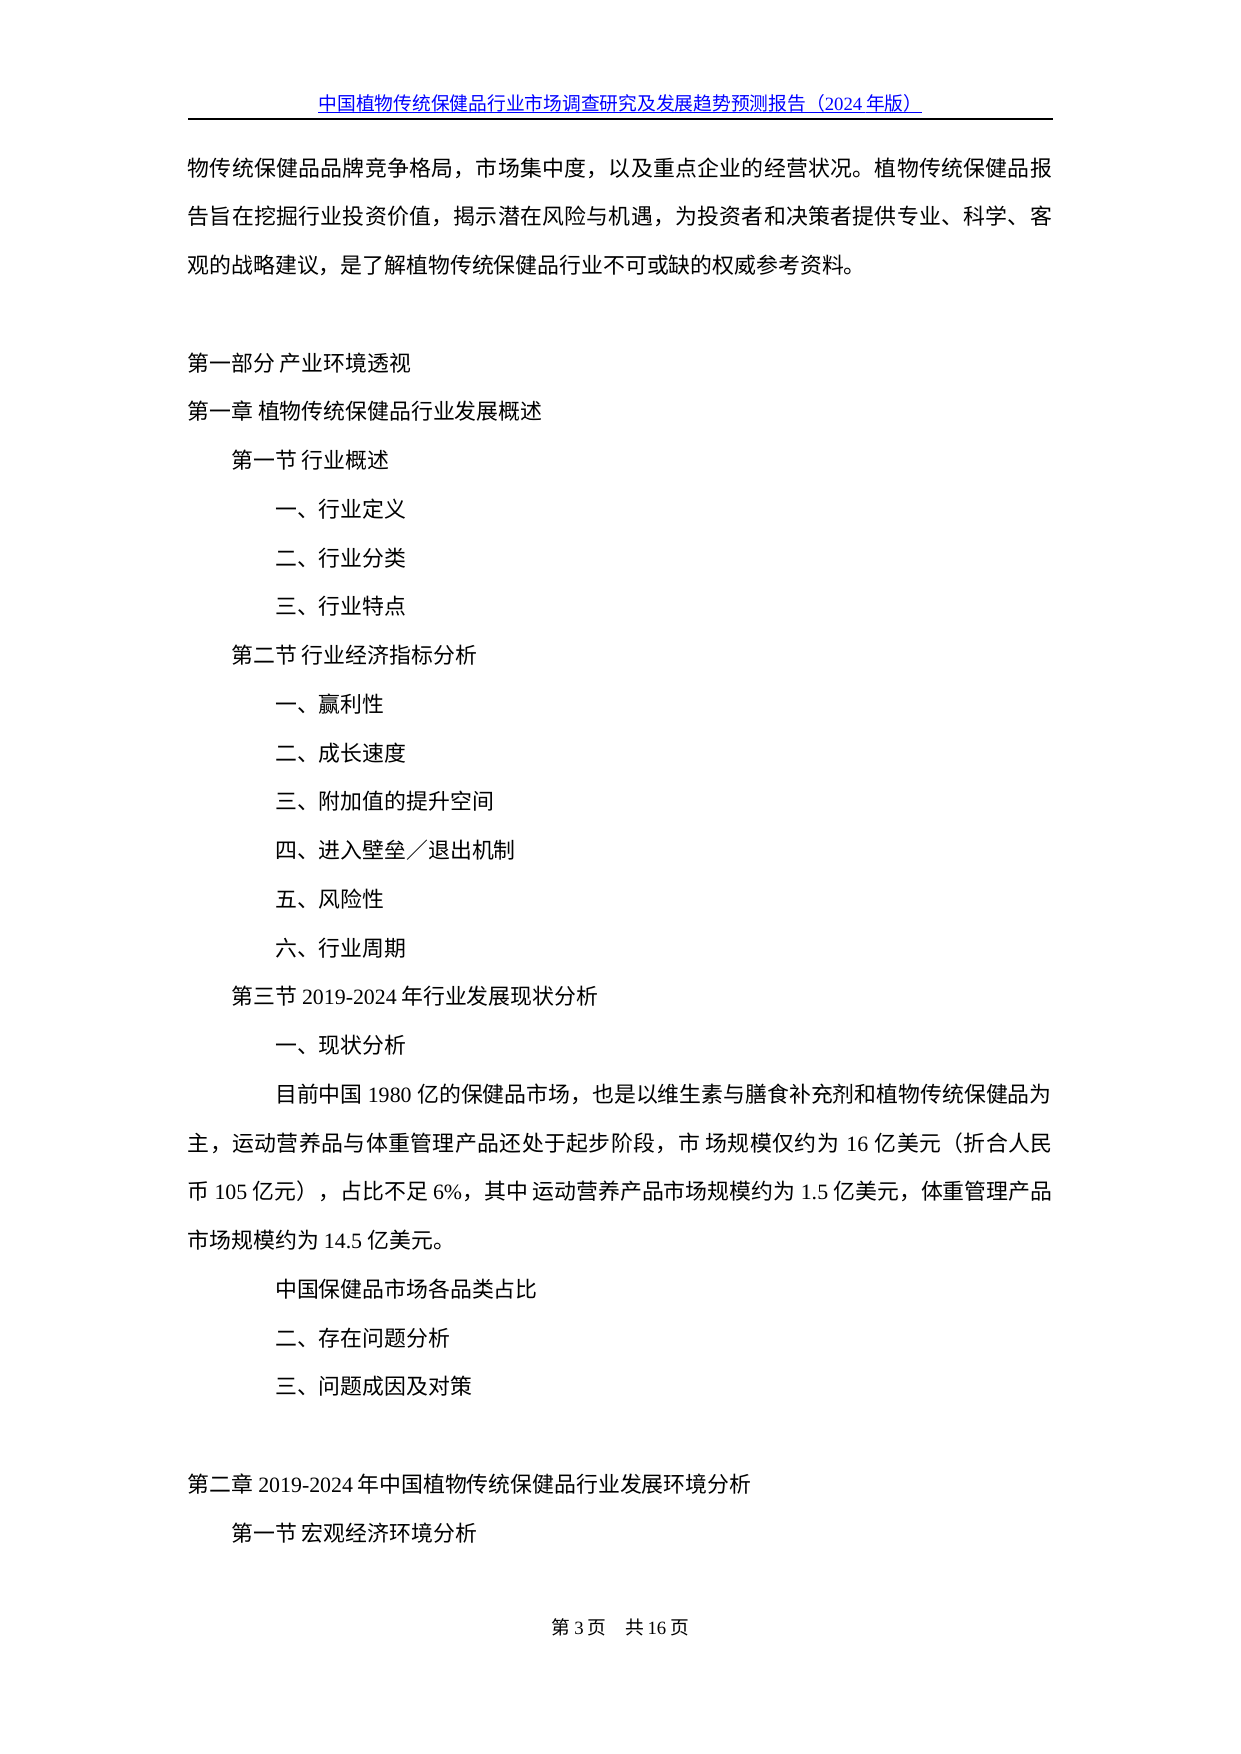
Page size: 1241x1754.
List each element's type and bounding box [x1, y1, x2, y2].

text [187, 150, 1053, 1548]
